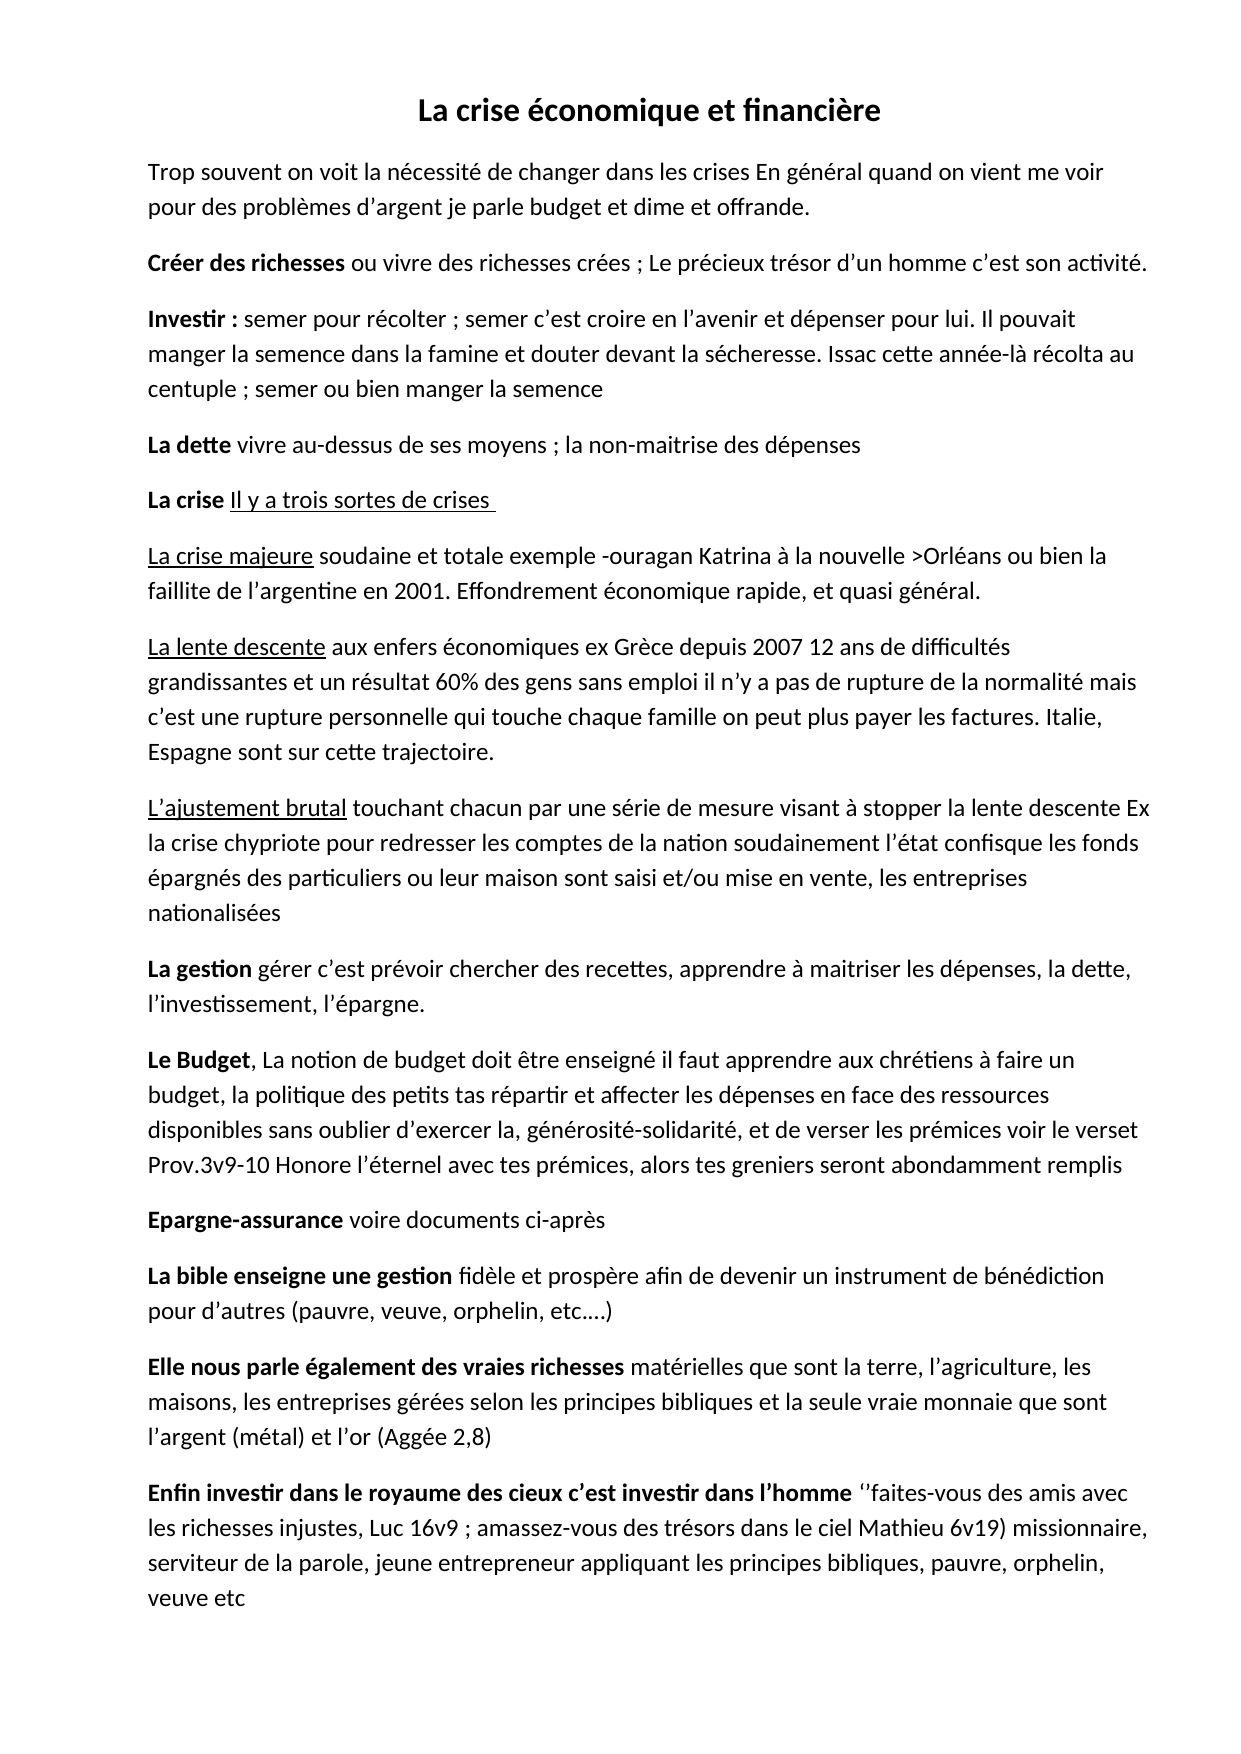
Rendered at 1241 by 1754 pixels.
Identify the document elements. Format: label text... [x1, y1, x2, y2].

text Investir : semer pour récolter ; semer c’est croire en l’avenir et dépenser pour lui. Il pouvait manger la semence dans la famine et douter devant la sécheresse. Issac cette année-là récolta au centuple ; semer ou bien manger la semence [148, 303, 1152, 403]
text Epargne-assurance voire documents ci-après [148, 1204, 1152, 1235]
text La dette vivre au-dessus de ses moyens ; la non-maitrise des dépenses [148, 429, 1152, 459]
text La lente descente aux enfers économiques ex Grèce depuis 2007 12 ans de difficultés grandissantes et un résultat 60% des gens sans emploi il n’y a pas de rupture de la normalité mais c’est une rupture personnelle qui touche chaque famille on peut plus payer les factures. Italie, Espagne sont sur cette trajectoire. [148, 631, 1152, 767]
text Créer des richesses ou vivre des richesses crées ; Le précieux trésor d’un homme c’est son activité. [148, 247, 1152, 278]
text La crise majeure soudaine et totale exemple -ouragan Katrina à la nouvelle >Orléans ou bien la faillite de l’argentine en 2001. Effondrement économique rapide, et quasi général. [148, 540, 1152, 606]
text La crise Il y a trois sortes de crises [148, 484, 1152, 515]
text La bible enseigne une gestion fidèle et prospère afin de devenir un instrument de bénédiction pour d’autres (pauvre, veuve, orphelin, etc.…) [148, 1260, 1152, 1326]
text Trop souvent on voit la nécessité de changer dans les crises En général quand on vient me voir pour des problèmes d’argent je parle budget et dime et offrande. [148, 156, 1152, 222]
text La gestion gérer c’est prévoir chercher des recettes, apprendre à maitriser les dépenses, la dette, l’investissement, l’épargne. [148, 953, 1152, 1018]
text Le Budget, La notion de budget doit être enseigné il faut apprendre aux chrétiens à faire un budget, la politique des petits tas répartir et affecter les dépenses en face des ressources disponibles sans oublier d’exercer la, générosité-solidarité, et de verser les prémices voir le verset Prov.3v9-10 Honore l’éternel avec tes prémices, alors tes greniers seront abondamment remplis [148, 1044, 1152, 1179]
text Enfin investir dans le royaume des cieux c’est investir dans l’homme ‘’faites-vous des amis avec les richesses injustes, Luc 16v9 ; amassez-vous des trésors dans le ciel Mathieu 6v19) missionnaire, serviteur de la parole, jeune entrepreneur appliquant les principes bibliques, pauvre, orphelin, veuve etc [148, 1477, 1152, 1613]
text La crise économique et financière [148, 89, 1152, 129]
text Elle nous parle également des vraies richesses matérielles que sont la terre, l’agriculture, les maisons, les entreprises gérées selon les principes bibliques et la seule vraie monnaie que sont l’argent (métal) et l’or (Aggée 2,8) [148, 1351, 1152, 1452]
text L’ajustement brutal touchant chacun par une série de mesure visant à stopper la lente descente Ex la crise chypriote pour redresser les comptes de la nation soudainement l’état confisque les fonds épargnés des particuliers ou leur maison sont saisi et/ou mise en vente, les entreprises nationalisées [148, 792, 1152, 928]
